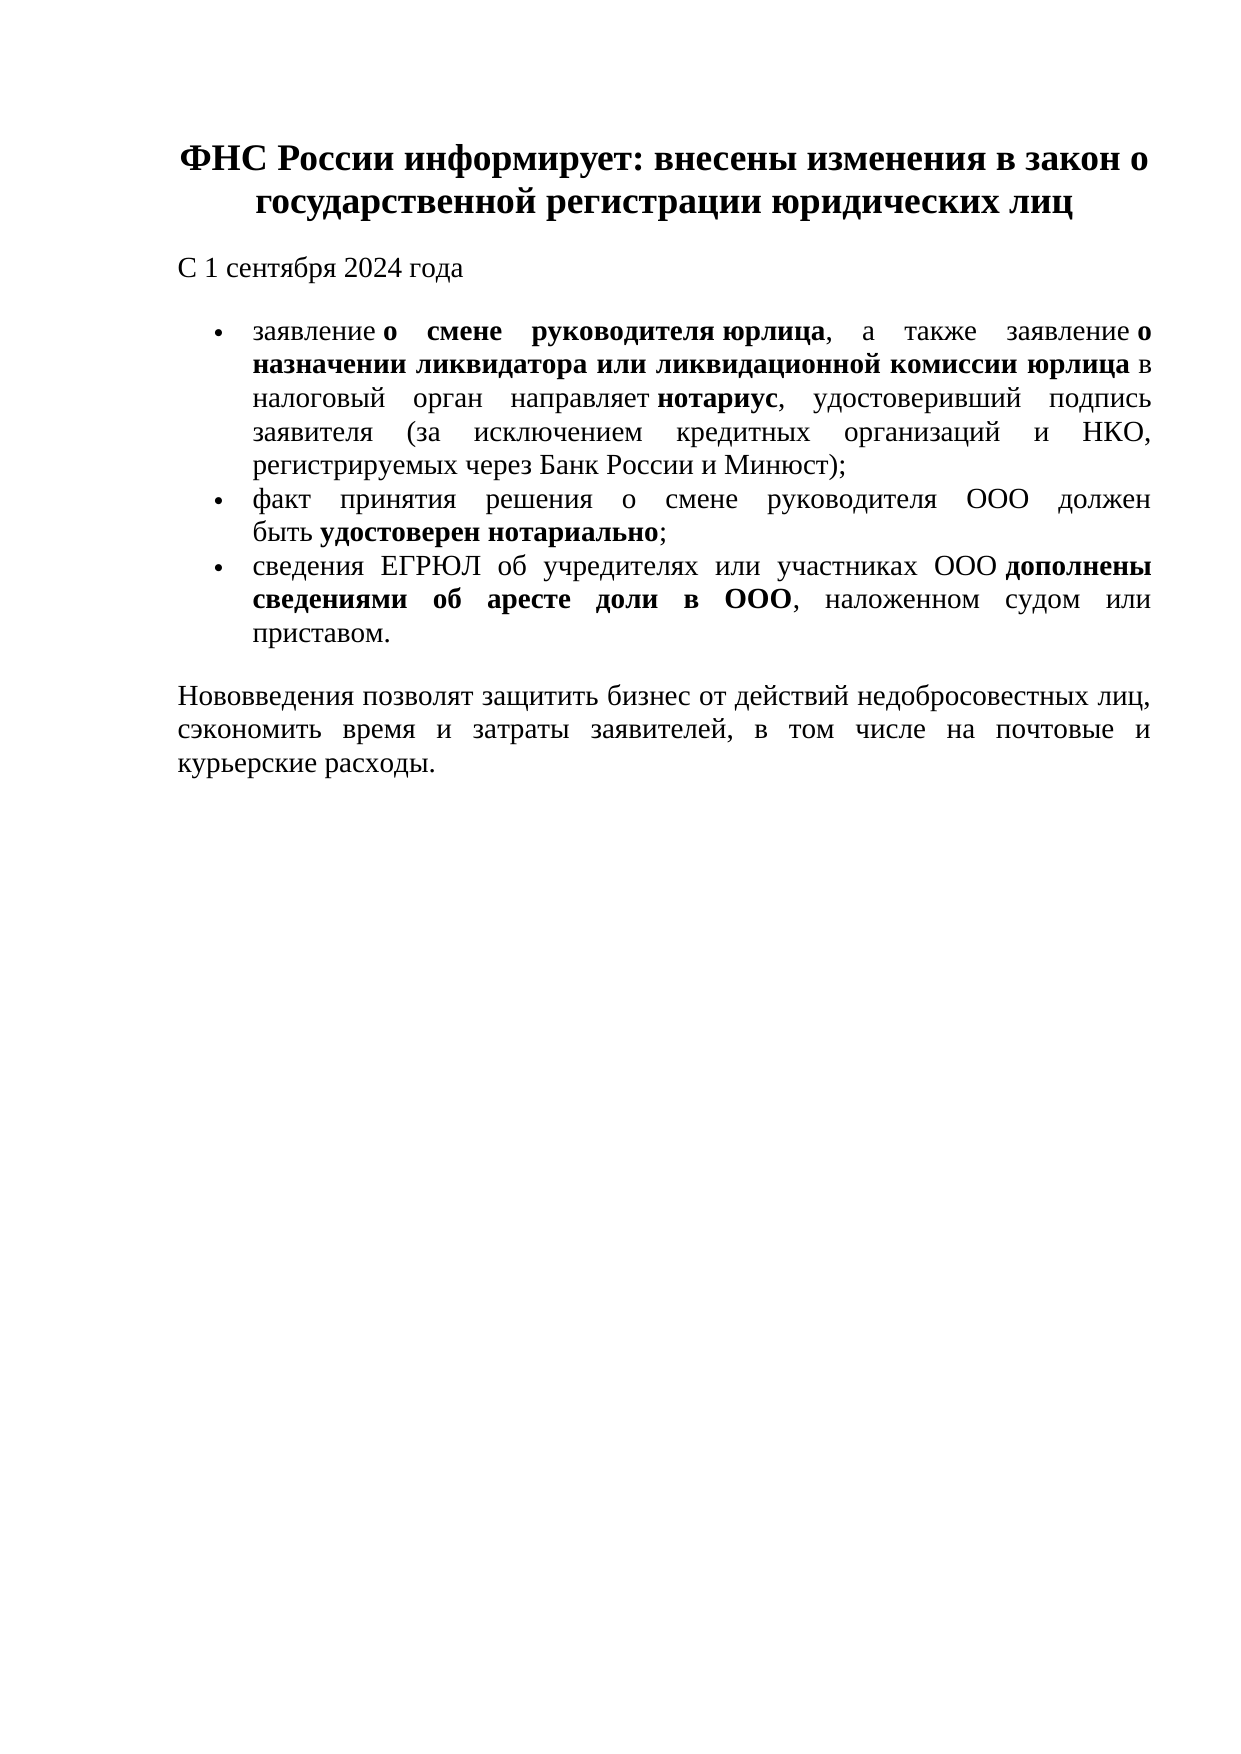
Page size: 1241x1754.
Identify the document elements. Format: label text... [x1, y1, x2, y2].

list сведения ЕГРЮЛ об учредителях или участниках ООО дополнены сведениями об аресте доли в ООО, наложенном судом или приставом. [215, 548, 1152, 648]
text С 1 сентября 2024 года [177, 250, 1152, 284]
text Нововведения позволят защитить бизнес от действий недобросовестных лиц, сэкономить время и затраты заявителей, в том числе на почтовые и курьерские расходы. [177, 678, 1152, 778]
list заявление о смене руководителя юрлица, а также заявление о назначении ликвидатора или ликвидационной комиссии юрлица в налоговый орган направляет нотариус, удостоверивший подпись заявителя (за исключением кредитных организаций и НКО, регистрируемых через Банк России и Минюст); [215, 313, 1152, 481]
list факт принятия решения о смене руководителя ООО должен быть удостоверен нотариально; [215, 481, 1152, 548]
text ФНС России информирует: внесены изменения в закон о государственной регистрации юридических лиц [177, 135, 1152, 221]
